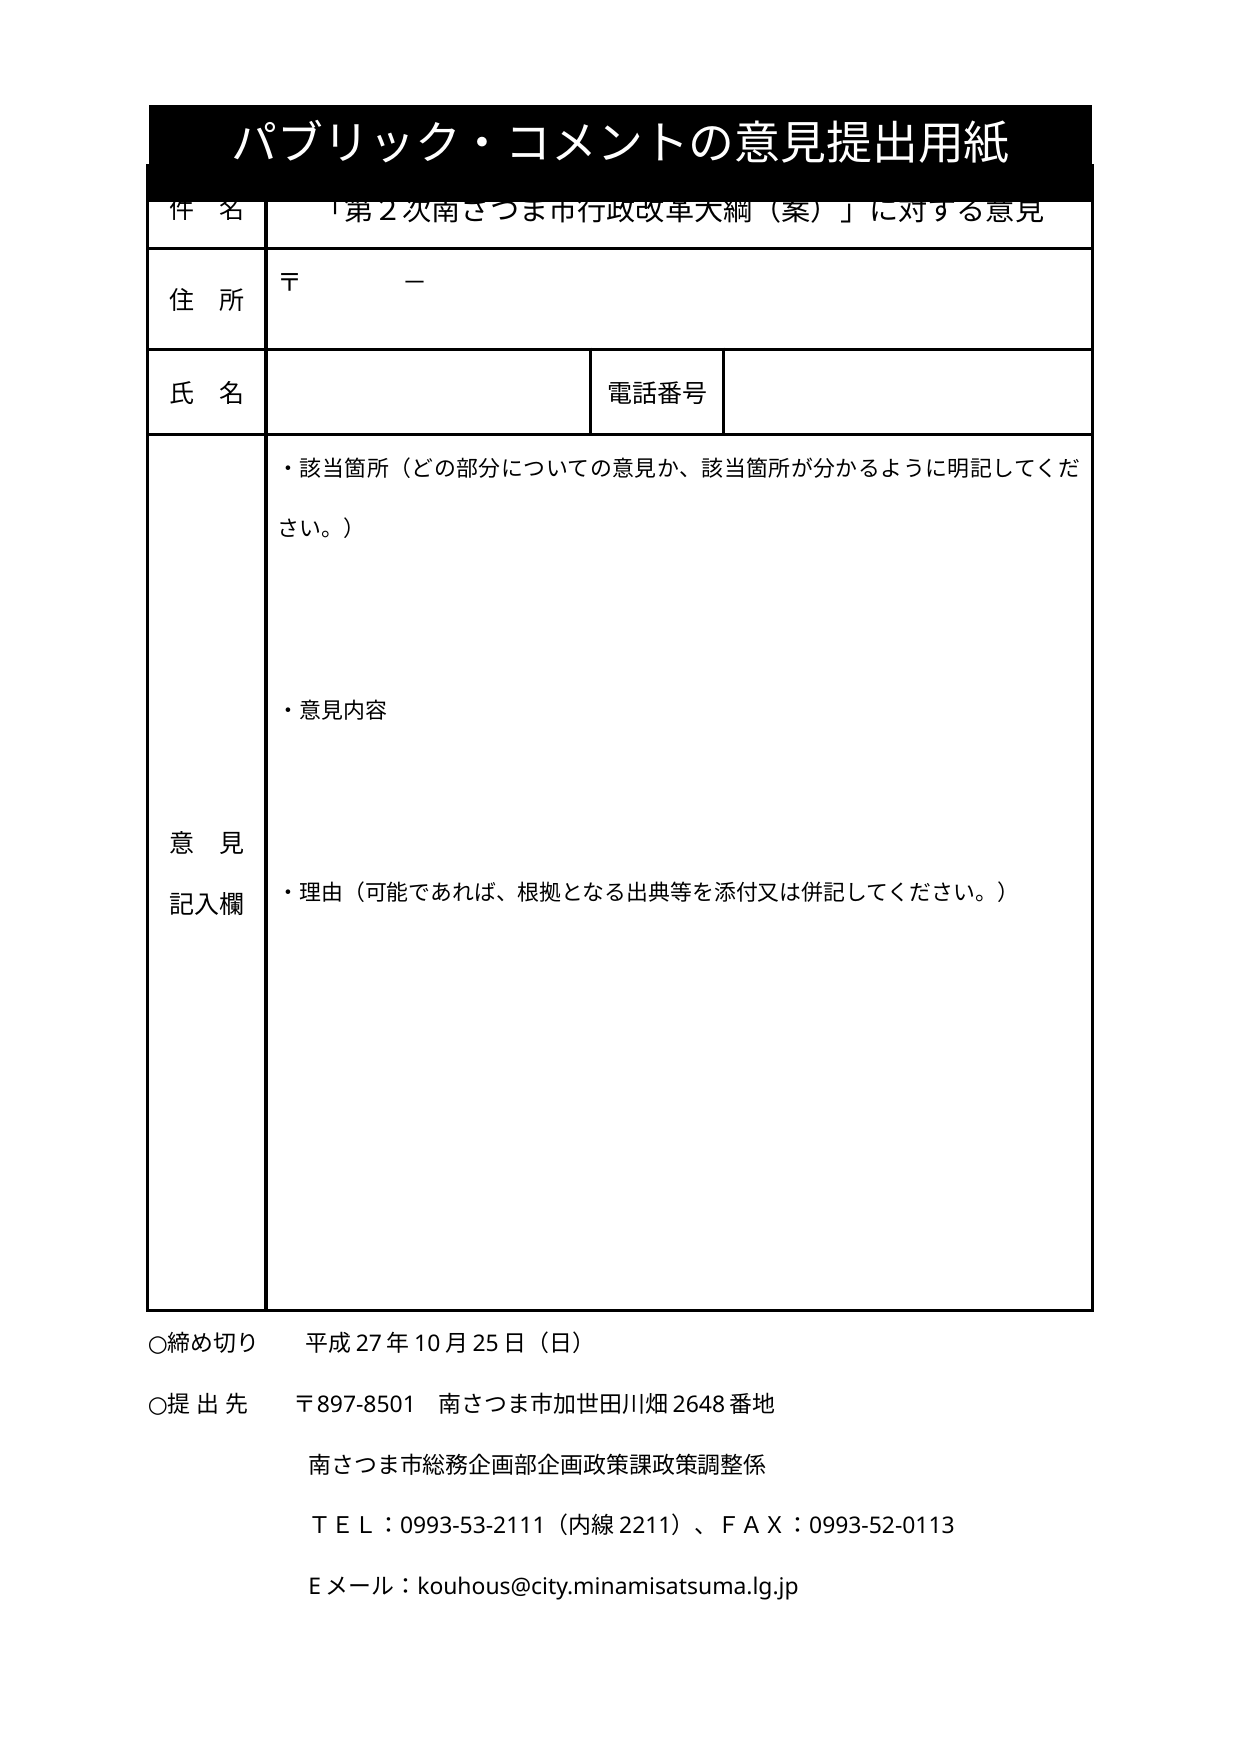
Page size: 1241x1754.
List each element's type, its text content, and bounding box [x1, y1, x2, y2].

table_cell 電話番号 [592, 351, 722, 433]
text ○締め切り 平成27年10月25日（日） [148, 1312, 1092, 1372]
table_cell 意 見 記入欄 [149, 436, 264, 1308]
table_cell 住 所 [149, 250, 264, 347]
table_cell 氏 名 [149, 351, 264, 433]
table_cell 〒 － [268, 250, 1091, 347]
table_cell [725, 351, 1091, 433]
table_header 「第２次南さつま市行政改革大綱（案）」に対する意見 [268, 202, 1091, 247]
table_cell [268, 351, 589, 433]
text ＴＥＬ：0993-53-2111（内線2211）、ＦＡＸ：0993-52-0113 [148, 1493, 1092, 1554]
table_header 件 名 [149, 202, 264, 247]
text ○提出先 〒897-8501 南さつま市加世田川畑2648番地 [148, 1372, 1092, 1433]
table_cell ・該当箇所（どの部分についての意見か、該当箇所が分かるように明記してください。） ・意見内容 ・理由（可能であれば、根拠となる出典等を添付又は併記してください。） [268, 436, 1091, 1308]
text 南さつま市総務企画部企画政策課政策調整係 [148, 1433, 1092, 1493]
text Eメール：kouhous@city.minamisatsuma.lg.jp [148, 1554, 1092, 1615]
